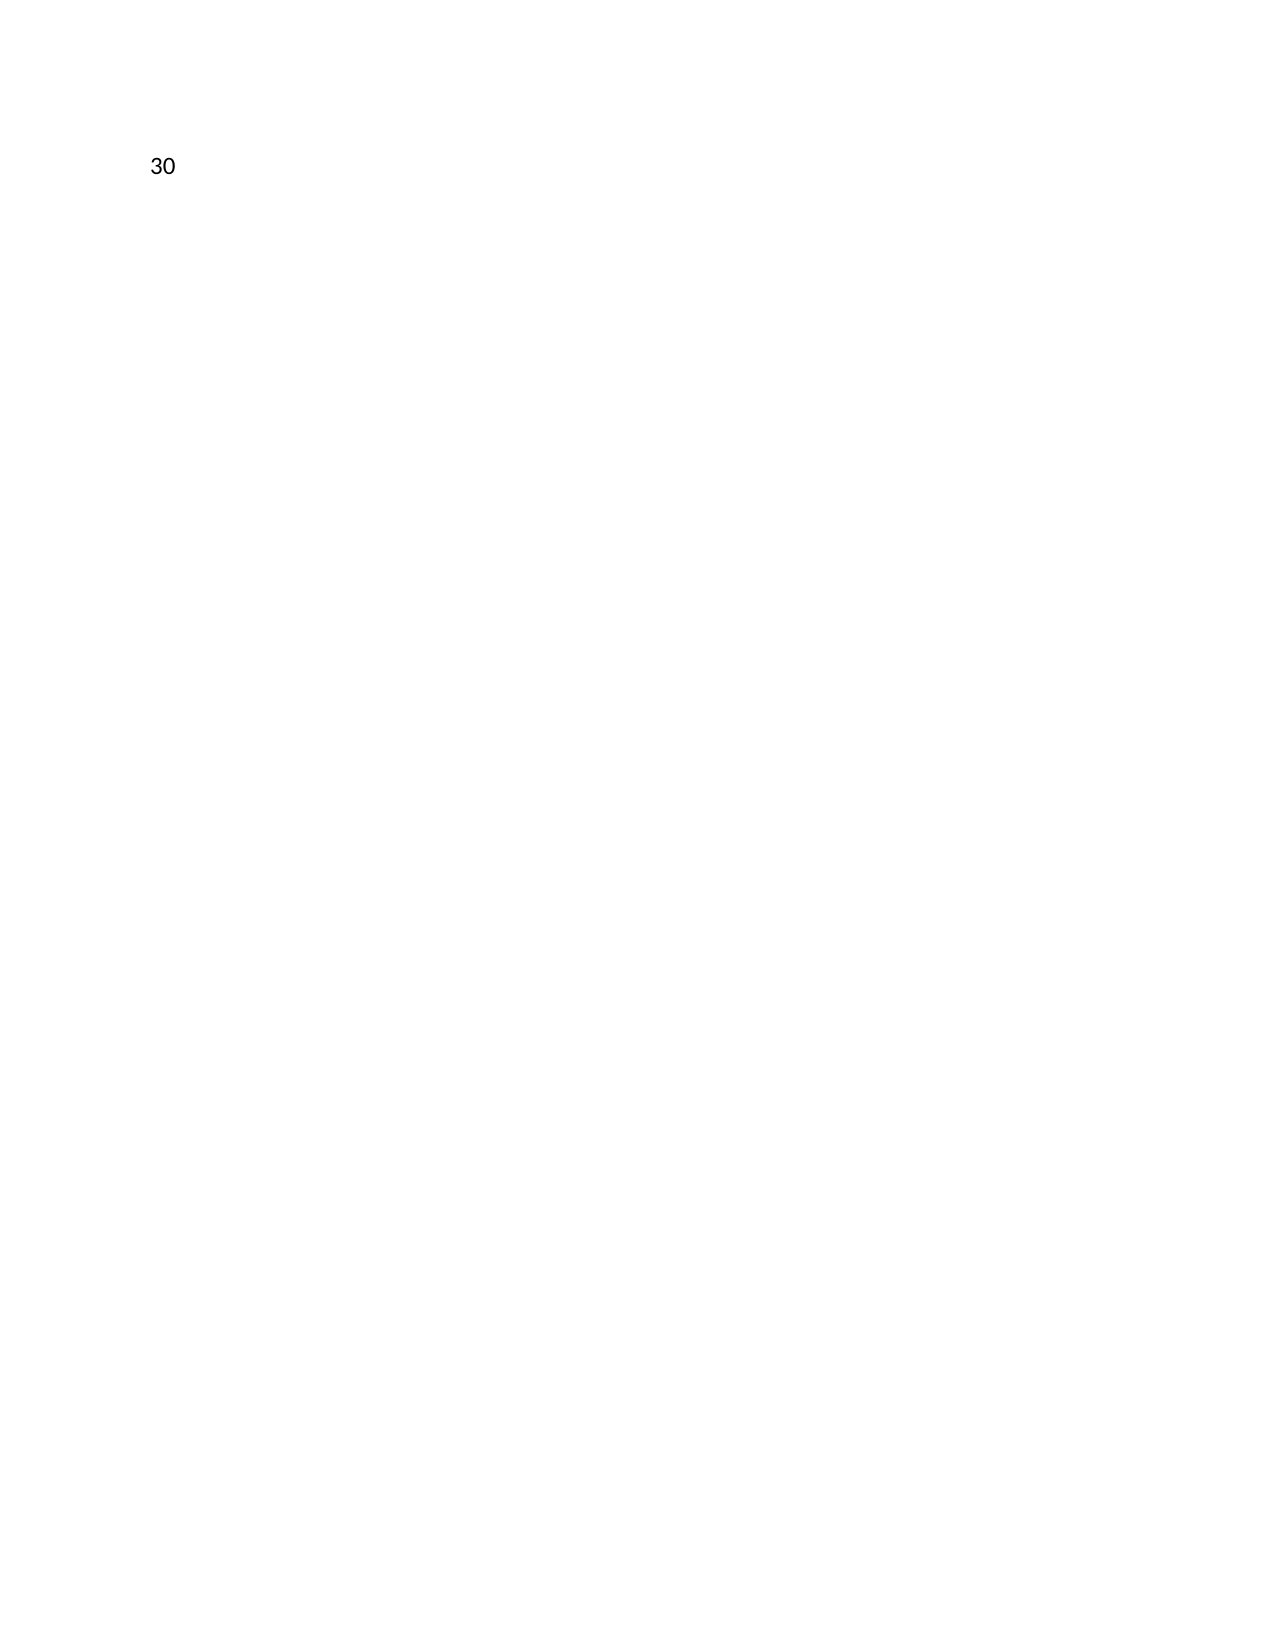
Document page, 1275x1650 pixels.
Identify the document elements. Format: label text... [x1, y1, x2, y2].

text 30 [150, 150, 1125, 181]
